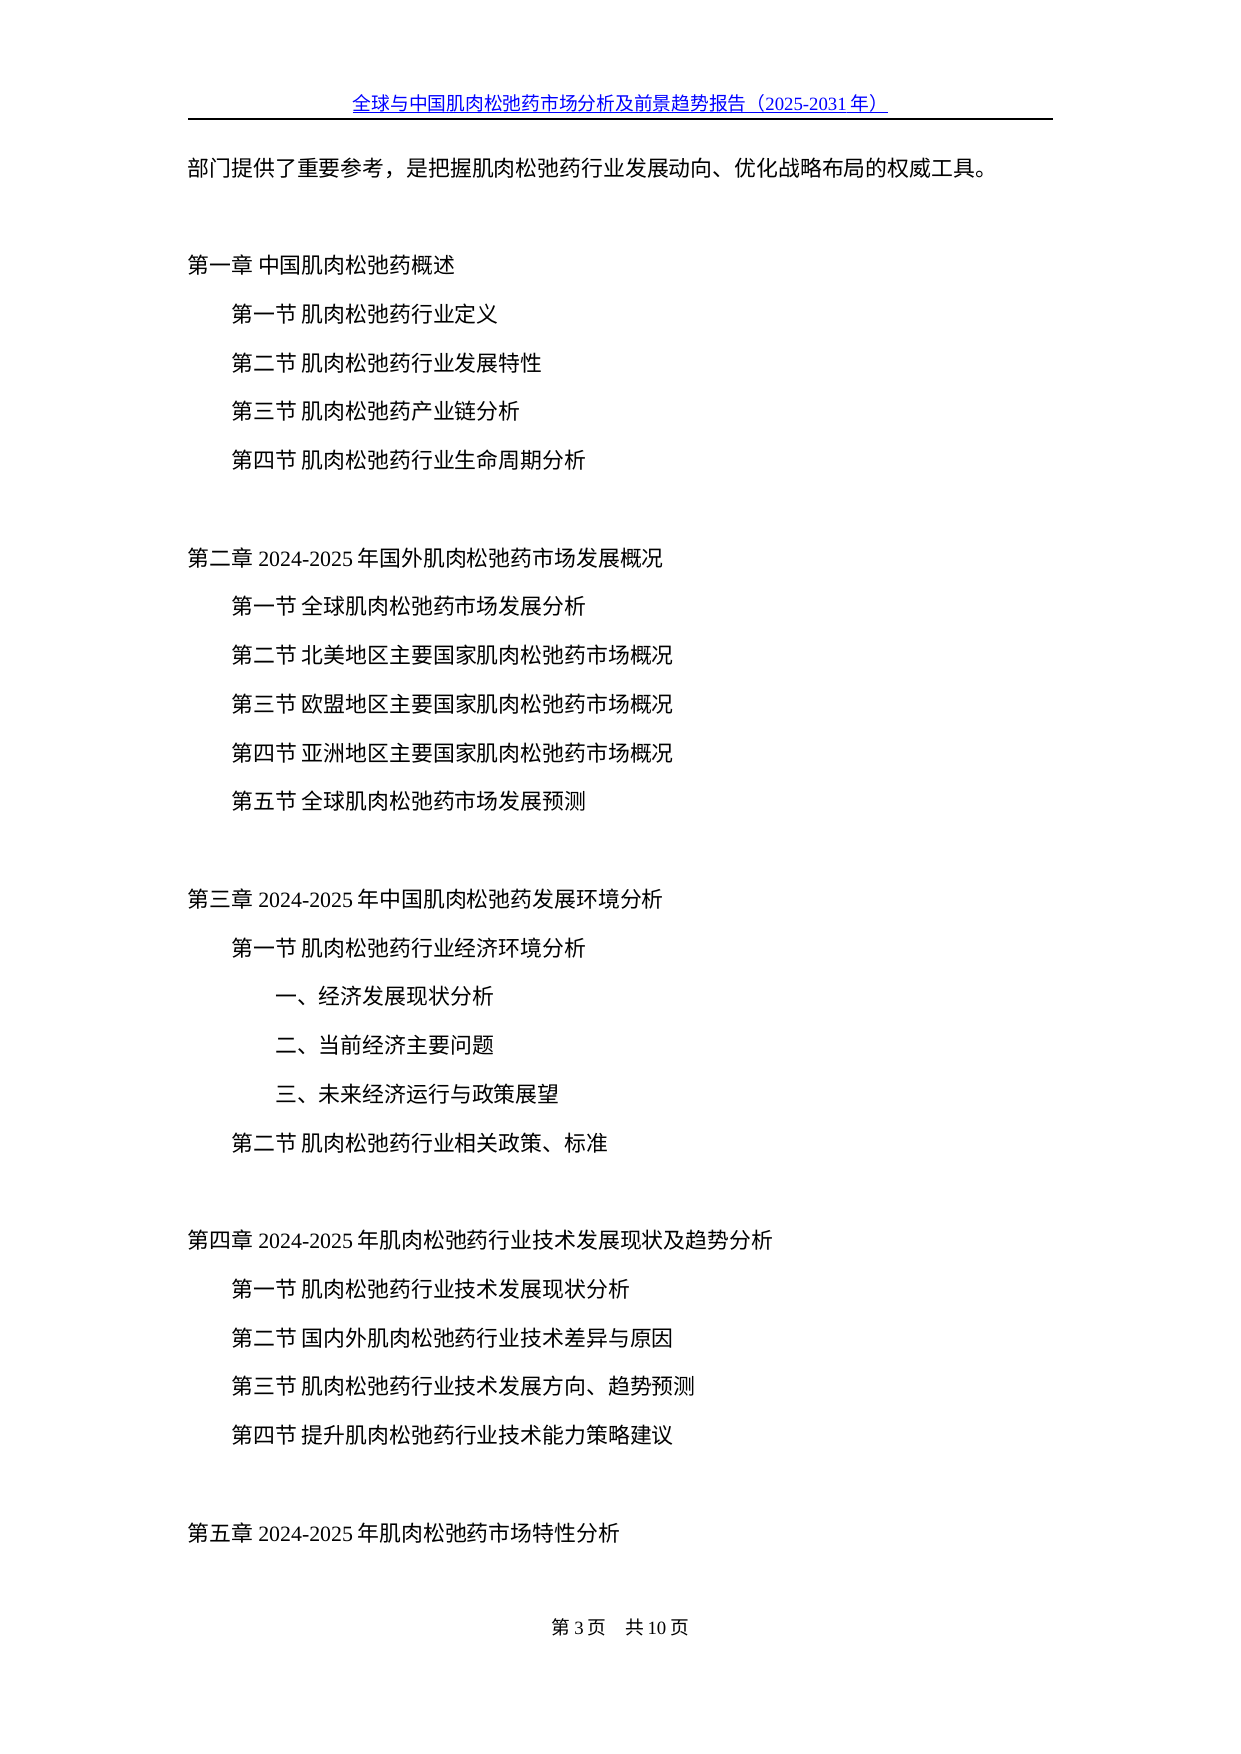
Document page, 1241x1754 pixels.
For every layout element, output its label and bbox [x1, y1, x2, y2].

text [187, 150, 1053, 1548]
